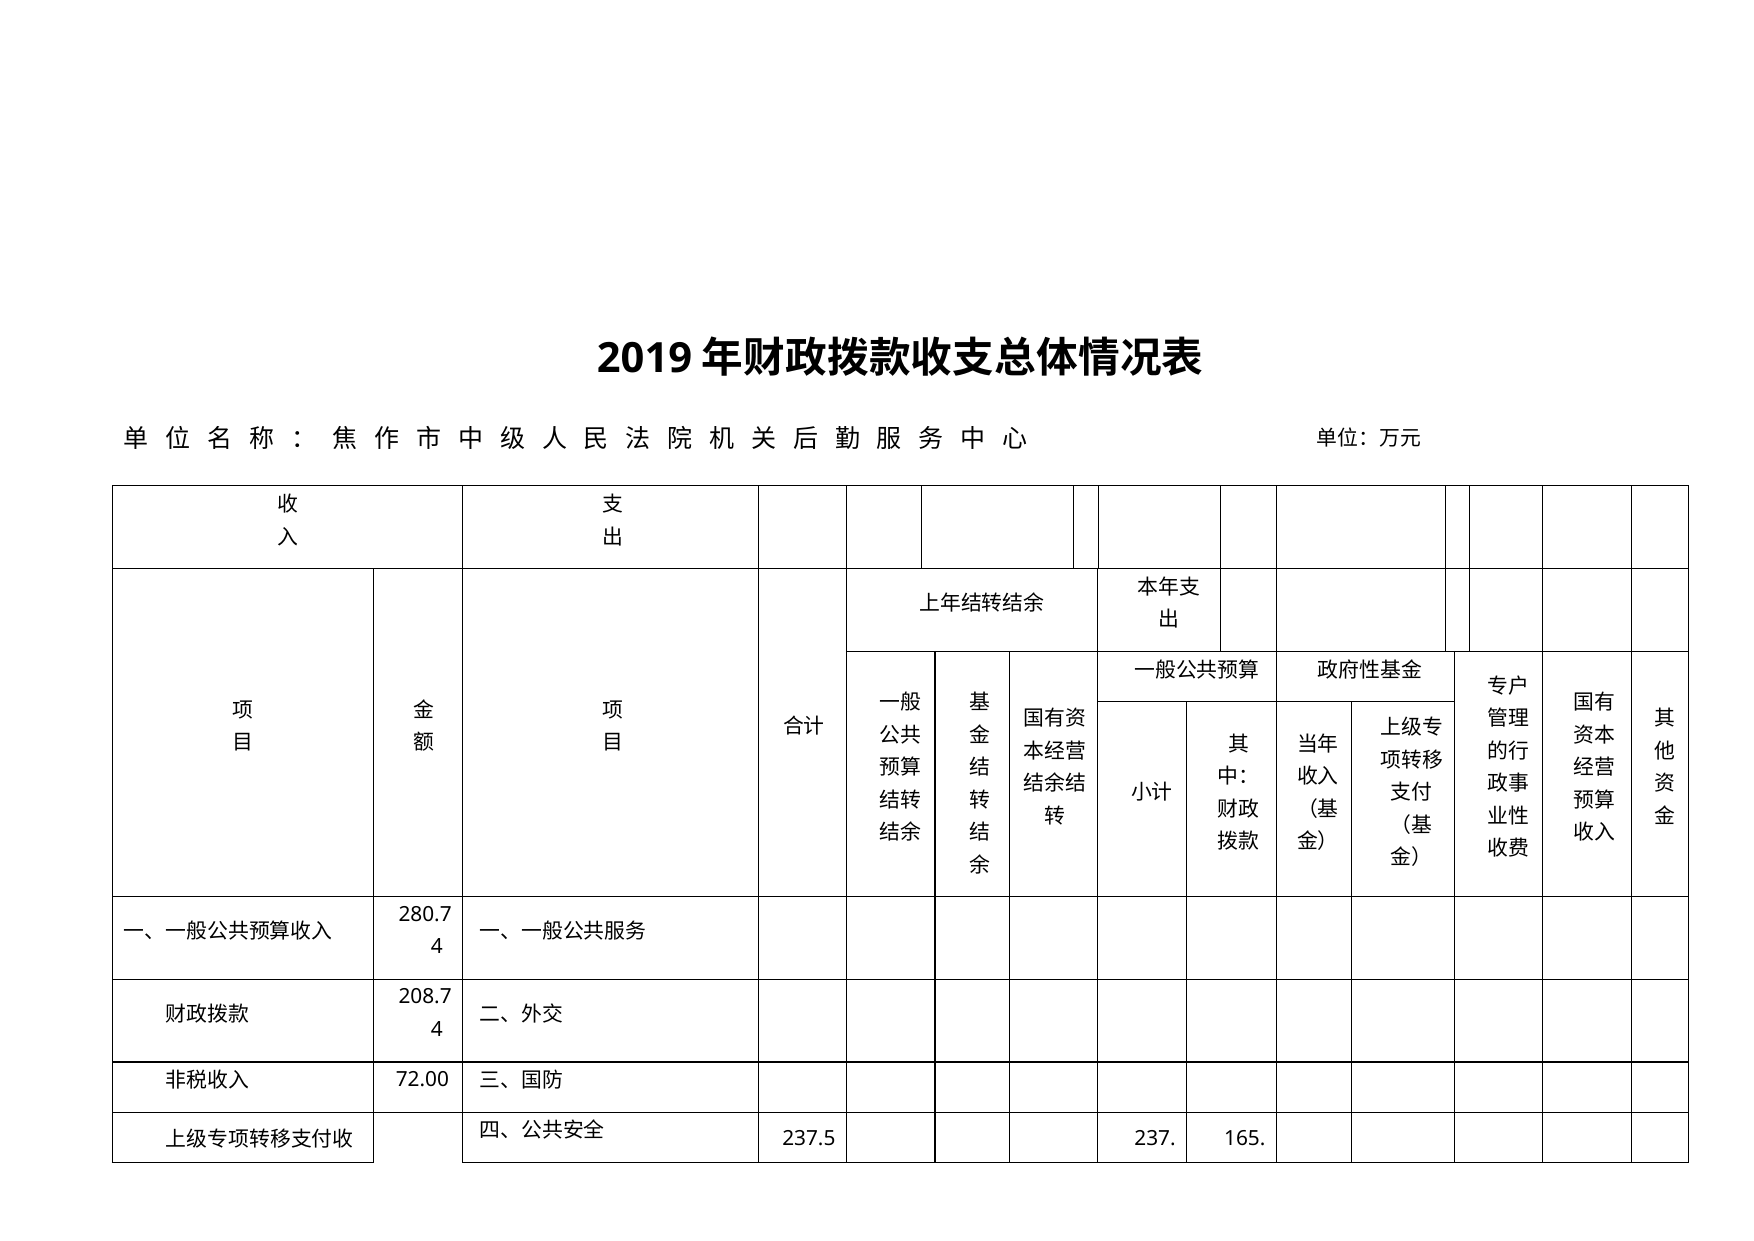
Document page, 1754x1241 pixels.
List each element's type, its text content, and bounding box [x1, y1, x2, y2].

table_cell 专户管理的行政事业性收费 [1455, 652, 1542, 896]
table_cell [1098, 980, 1186, 1061]
table_cell [759, 897, 846, 979]
table_cell [1187, 980, 1276, 1061]
table_cell [1543, 1113, 1631, 1162]
table_cell 一、一般公共服务 [463, 897, 758, 979]
table_cell 上级专项转移支付（基金） [1352, 702, 1454, 896]
table_cell [1352, 980, 1454, 1061]
table_cell 其他资金 [1632, 652, 1688, 896]
table_cell [1277, 1063, 1351, 1112]
table_cell [759, 486, 846, 568]
table_cell [1010, 1113, 1097, 1162]
table_cell 二、外交 [463, 980, 758, 1061]
table_cell [1352, 1063, 1454, 1112]
table_cell [847, 980, 934, 1061]
table_cell 当年收入（基金） [1277, 702, 1351, 896]
table_cell [847, 1063, 934, 1112]
table_cell [1543, 486, 1631, 568]
table_cell [1632, 980, 1688, 1061]
table_cell 小计 [1098, 702, 1186, 896]
table_cell 237.54 [759, 1113, 846, 1162]
table_cell [922, 486, 1073, 568]
table_cell 国有资本经营结余结转 [1010, 652, 1097, 896]
table_cell [1632, 897, 1688, 979]
table_cell 上年结转结余 [847, 569, 1097, 651]
table_cell [1187, 897, 1276, 979]
table_cell [374, 1113, 462, 1162]
table_cell [759, 1063, 846, 1112]
table_cell [936, 1113, 1009, 1162]
table_cell [1277, 486, 1445, 568]
table_cell [1221, 486, 1276, 568]
table_cell [1098, 1063, 1186, 1112]
table_cell [1098, 897, 1186, 979]
table_cell 280.74 [374, 897, 462, 979]
table_cell 四、公共安全 [463, 1113, 758, 1162]
table_cell [1010, 897, 1097, 979]
table_cell 三、国防 [463, 1063, 758, 1112]
table_cell 政府性基金 [1277, 652, 1454, 701]
table_cell 基金结转结余 [936, 652, 1009, 896]
table_cell [1221, 569, 1276, 651]
table_cell [1010, 980, 1097, 1061]
table_cell [1455, 980, 1542, 1061]
table_cell [1470, 569, 1542, 651]
table_cell 单位：万元 [1074, 404, 1688, 485]
table_cell 237.54 [1098, 1113, 1186, 1162]
table_cell [847, 1113, 934, 1162]
table_cell 165.54 [1187, 1113, 1276, 1162]
table_cell [1074, 486, 1098, 568]
table_cell [1543, 897, 1631, 979]
table_cell 非税收入 [113, 1063, 373, 1112]
table_cell [847, 897, 934, 979]
table_cell 国有资本经营预算收入 [1543, 652, 1631, 896]
table_cell [1455, 1113, 1542, 1162]
table_cell [1632, 1113, 1688, 1162]
table_cell 项 目 [463, 569, 758, 896]
table_cell [1277, 980, 1351, 1061]
table_cell [1446, 486, 1469, 568]
table_cell [1632, 569, 1688, 651]
table_cell 单位名称：焦作市中级人民法院机关后勤服务中心 [112, 404, 1074, 485]
table_cell 一般公共预算 [1098, 652, 1276, 701]
table_cell 一、一般公共预算收入 [113, 897, 373, 979]
table_cell [759, 980, 846, 1061]
table_cell [1352, 897, 1454, 979]
table_cell 财政拨款 [113, 980, 373, 1061]
table_cell [936, 897, 1009, 979]
table_cell [936, 1063, 1009, 1112]
table_cell [936, 980, 1009, 1061]
table_cell [1543, 569, 1631, 651]
table_cell 208.74 [374, 980, 462, 1061]
table_cell [1010, 1063, 1097, 1112]
table_header 2019年财政拨款收支总体情况表 [112, 322, 1688, 404]
table_cell 收 入 [113, 486, 462, 568]
table_cell 项 目 [113, 569, 373, 896]
table_cell [1187, 1063, 1276, 1112]
table_cell [1277, 897, 1351, 979]
table_cell 金 额 [374, 569, 462, 896]
table_cell [1632, 486, 1688, 568]
table_cell 72.00 [374, 1063, 462, 1112]
table_cell [1470, 486, 1542, 568]
table_cell [1099, 486, 1220, 568]
table_cell [1352, 1113, 1454, 1162]
table_cell [1632, 1063, 1688, 1112]
table_cell [1455, 1063, 1542, 1112]
table_cell [1455, 897, 1542, 979]
table_cell [1543, 1063, 1631, 1112]
table_cell 一般公共预算结转结余 [847, 652, 934, 896]
table_cell 其中：财政拨款 [1187, 702, 1276, 896]
table_cell [1277, 1113, 1351, 1162]
table_cell 上级专项转移支付收入 [113, 1113, 373, 1162]
table_cell 合计 [759, 569, 846, 896]
table_cell [1277, 569, 1445, 651]
table_cell [847, 486, 921, 568]
table_cell [1543, 980, 1631, 1061]
table_cell 本年支出 [1098, 569, 1220, 651]
table_cell [1446, 569, 1469, 651]
table_cell 支 出 [463, 486, 758, 568]
